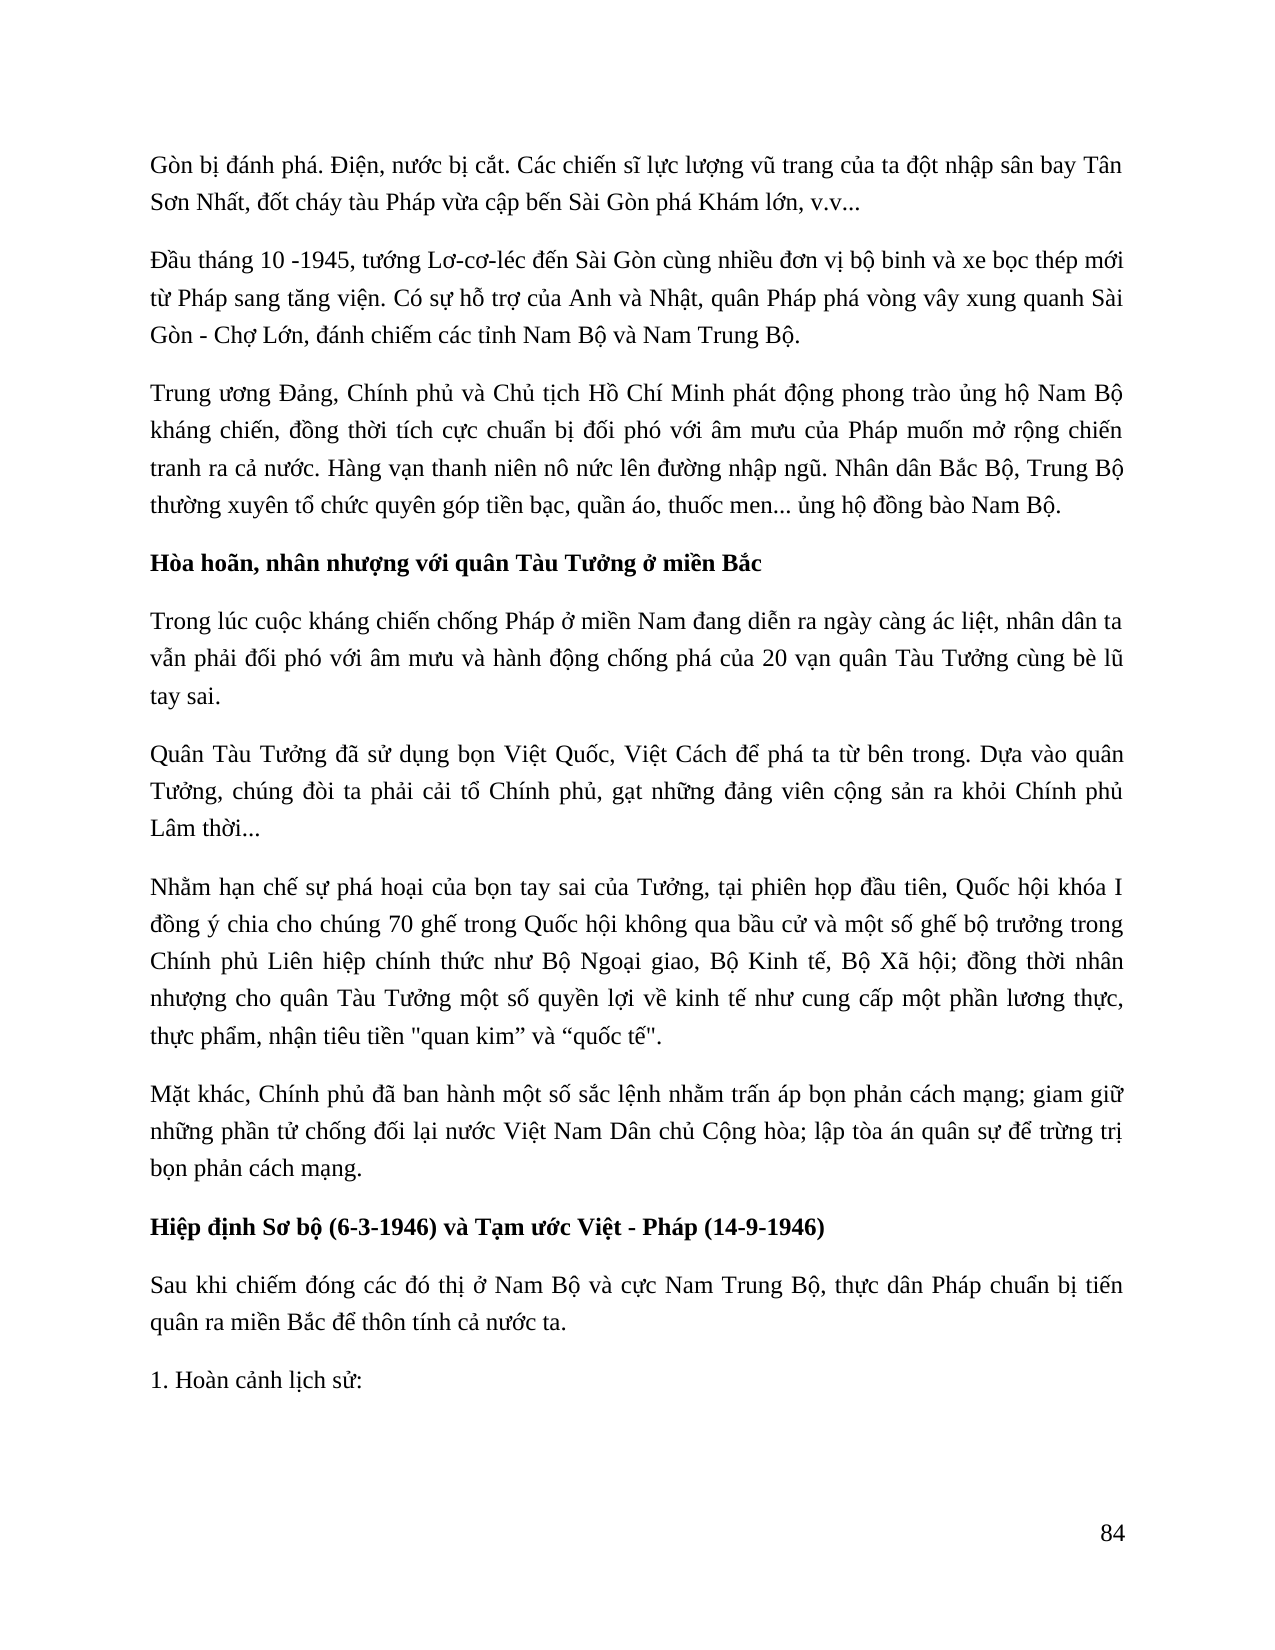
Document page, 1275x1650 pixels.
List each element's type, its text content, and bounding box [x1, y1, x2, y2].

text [150, 150, 1125, 216]
text Quân Tàu Tưởng đã sử dụng bọn Việt Quốc, Việt Cách để phá ta từ bên trong. Dựa vào quân Tưởng, chúng đòi ta phải cải tổ Chính phủ, gạt những đảng viên cộng sản ra khỏi Chính phủ Lâm thời... [150, 739, 1125, 842]
text Nhằm hạn chế sự phá hoại của bọn tay sai của Tưởng, tại phiên họp đầu tiên, Quốc hội khóa I đồng ý chia cho chúng 70 ghế trong Quốc hội không qua bầu cử và một số ghế bộ trưởng trong Chính phủ Liên hiệp chính thức như Bộ Ngoại giao, Bộ Kinh tế, Bộ Xã hội; đồng thời nhân nhượng cho quân Tàu Tưởng một số quyền lợi về kinh tế như cung cấp một phần lương thực, thực phẩm, nhận tiêu tiền "quan kim” và “quốc tế". [150, 872, 1125, 1049]
text Trung ương Đảng, Chính phủ và Chủ tịch Hồ Chí Minh phát động phong trào ủng hộ Nam Bộ kháng chiến, đồng thời tích cực chuẩn bị đối phó với âm mưu của Pháp muốn mở rộng chiến tranh ra cả nước. Hàng vạn thanh niên nô nức lên đường nhập ngũ. Nhân dân Bắc Bộ, Trung Bộ thường xuyên tổ chức quyên góp tiền bạc, quần áo, thuốc men... ủng hộ đồng bào Nam Bộ. [150, 378, 1125, 519]
text Hiệp định Sơ bộ (6-3-1946) và Tạm ước Việt - Pháp (14-9-1946) [150, 1212, 1125, 1240]
text 1. Hoàn cảnh lịch sử: [150, 1365, 1125, 1394]
text Mặt khác, Chính phủ đã ban hành một số sắc lệnh nhằm trấn áp bọn phản cách mạng; giam giữ những phần tử chống đối lại nước Việt Nam Dân chủ Cộng hòa; lập tòa án quân sự để trừng trị bọn phản cách mạng. [150, 1079, 1125, 1182]
text Trong lúc cuộc kháng chiến chống Pháp ở miền Nam đang diễn ra ngày càng ác liệt, nhân dân ta vẫn phải đối phó với âm mưu và hành động chống phá của 20 vạn quân Tàu Tưởng cùng bè lũ tay sai. [150, 606, 1125, 709]
text Hòa hoãn, nhân nhượng với quân Tàu Tưởng ở miền Bắc [150, 548, 1125, 577]
text Sau khi chiếm đóng các đó thị ở Nam Bộ và cực Nam Trung Bộ, thực dân Pháp chuẩn bị tiến quân ra miền Bắc để thôn tính cả nước ta. [150, 1270, 1125, 1336]
text Đầu tháng 10 -1945, tướng Lơ-cơ-léc đến Sài Gòn cùng nhiều đơn vị bộ binh và xe bọc thép mới từ Pháp sang tăng viện. Có sự hỗ trợ của Anh và Nhật, quân Pháp phá vòng vây xung quanh Sài Gòn - Chợ Lớn, đánh chiếm các tỉnh Nam Bộ và Nam Trung Bộ. [150, 245, 1125, 349]
